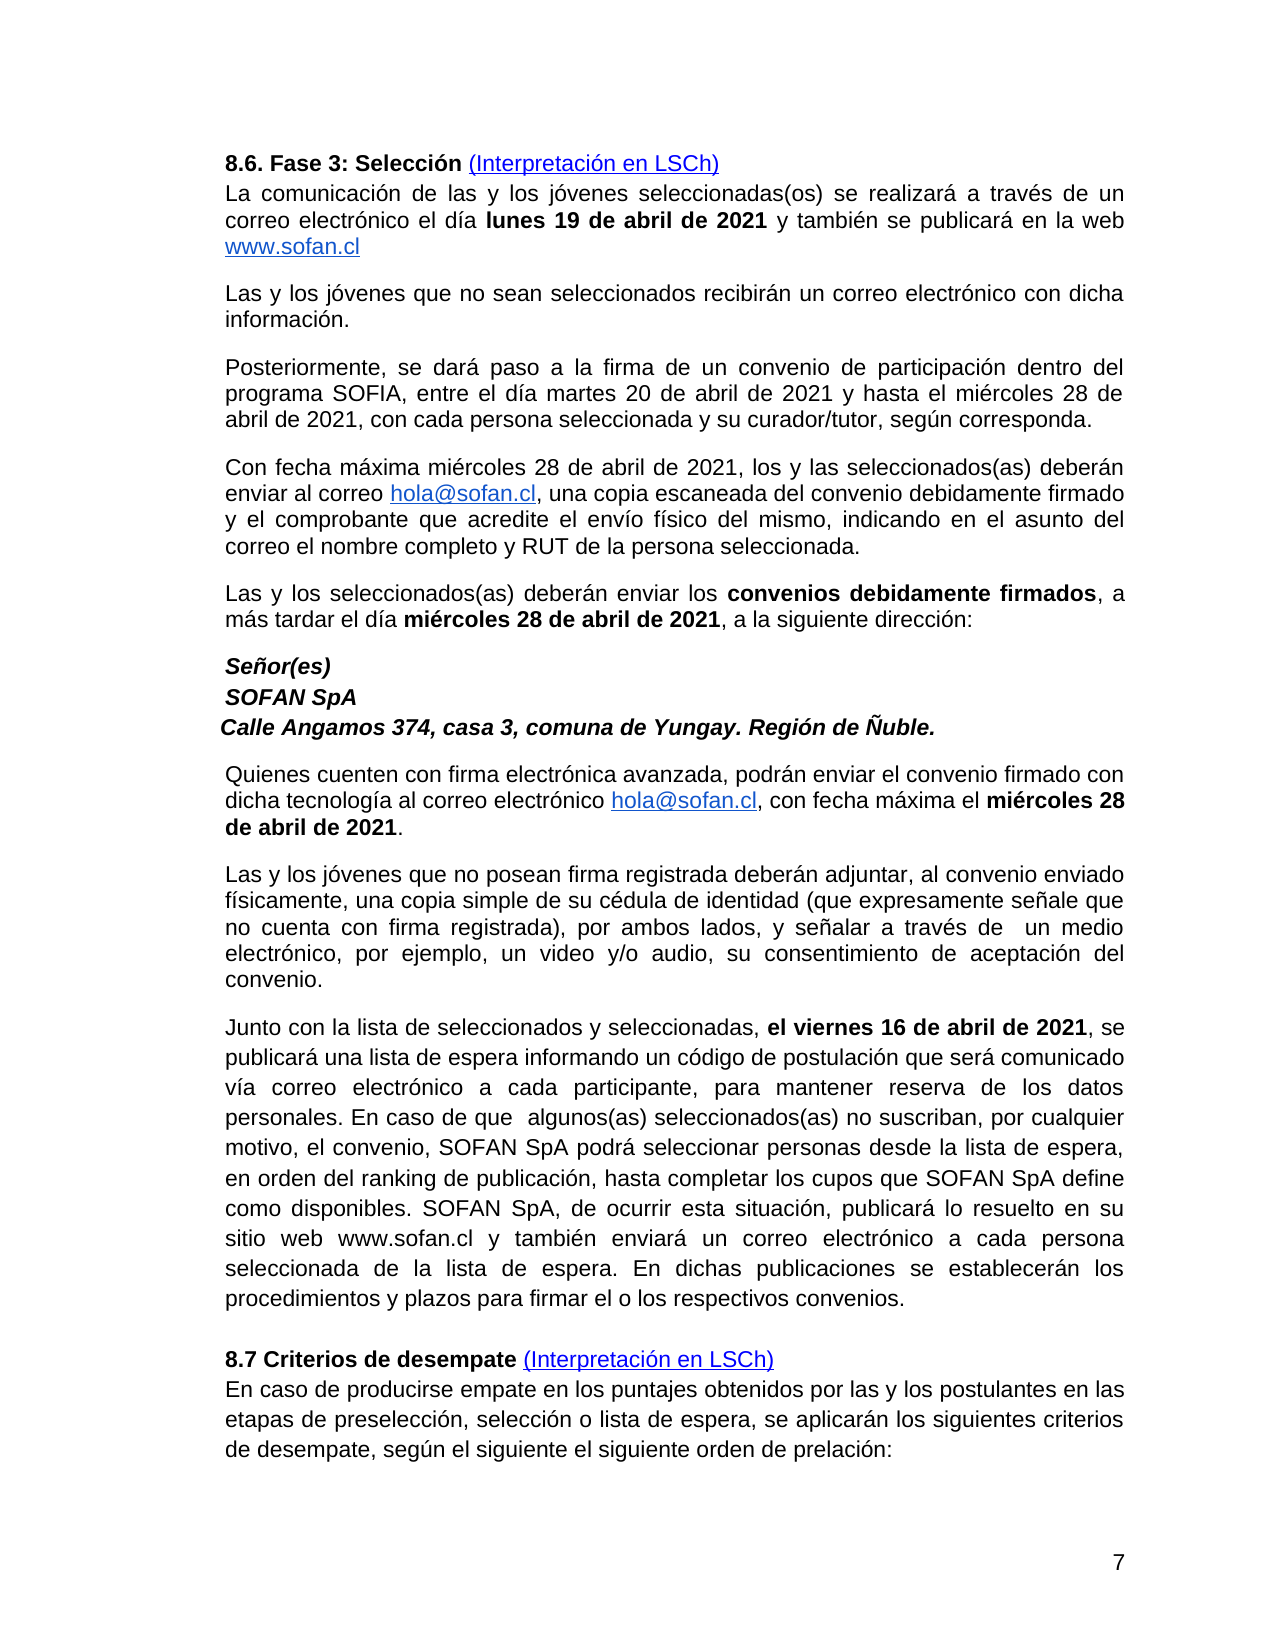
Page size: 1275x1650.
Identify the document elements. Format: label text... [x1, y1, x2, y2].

text En caso de producirse empate en los puntajes obtenidos por las y los postulantes en las etapas de preselección, selección o lista de espera, se aplicarán los siguientes criterios de desempate, según el siguiente el siguiente orden de prelación: [225, 1376, 1125, 1463]
text La comunicación de las y los jóvenes seleccionadas(os) se realizará a través de un correo electrónico el día lunes 19 de abril de 2021 y también se publicará en la web www.sofan.cl [225, 180, 1125, 259]
text 8.6. Fase 3: Selección (Interpretación en LSCh) [150, 150, 1125, 176]
text Las y los jóvenes que no sean seleccionados recibirán un correo electrónico con dicha información. [225, 280, 1125, 333]
text Las y los seleccionados(as) deberán enviar los convenios debidamente firmados, a más tardar el día miércoles 28 de abril de 2021, a la siguiente dirección: [225, 580, 1125, 632]
text Quienes cuenten con firma electrónica avanzada, podrán enviar el convenio firmado con dicha tecnología al correo electrónico hola@sofan.cl, con fecha máxima el miércoles 28 de abril de 2021. [225, 761, 1125, 840]
text SOFAN SpA [225, 683, 1125, 710]
text Las y los jóvenes que no posean firma registrada deberán adjuntar, al convenio enviado físicamente, una copia simple de su cédula de identidad (que expresamente señale que no cuenta con firma registrada), por ambos lados, y señalar a través de un medio electrónico, por ejemplo, un video y/o audio, su consentimiento de aceptación del convenio. [225, 861, 1125, 993]
text Junto con la lista de seleccionados y seleccionadas, el viernes 16 de abril de 2021, se publicará una lista de espera informando un código de postulación que será comunicado vía correo electrónico a cada participante, para mantener reserva de los datos personales. En caso de que algunos(as) seleccionados(as) no suscriban, por cualquier motivo, el convenio, SOFAN SpA podrá seleccionar personas desde la lista de espera, en orden del ranking de publicación, hasta completar los cupos que SOFAN SpA define como disponibles. SOFAN SpA, de ocurrir esta situación, publicará lo resuelto en su sitio web www.sofan.cl y también enviará un correo electrónico a cada persona seleccionada de la lista de espera. En dichas publicaciones se establecerán los procedimientos y plazos para firmar el o los respectivos convenios. [225, 1013, 1125, 1312]
text Señor(es) [225, 653, 1125, 680]
text Con fecha máxima miércoles 28 de abril de 2021, los y las seleccionados(as) deberán enviar al correo hola@sofan.cl, una copia escaneada del convenio debidamente firmado y el comprobante que acredite el envío físico del mismo, indicando en el asunto del correo el nombre completo y RUT de la persona seleccionada. [225, 453, 1125, 559]
text 8.7 Criterios de desempate (Interpretación en LSCh) [150, 1346, 1125, 1372]
text Posteriormente, se dará paso a la firma de un convenio de participación dentro del programa SOFIA, entre el día martes 20 de abril de 2021 y hasta el miércoles 28 de abril de 2021, con cada persona seleccionada y su curador/tutor, según corresponda. [225, 354, 1125, 433]
text Calle Angamos 374, casa 3, comuna de Yungay. Región de Ñuble. [150, 714, 1125, 740]
